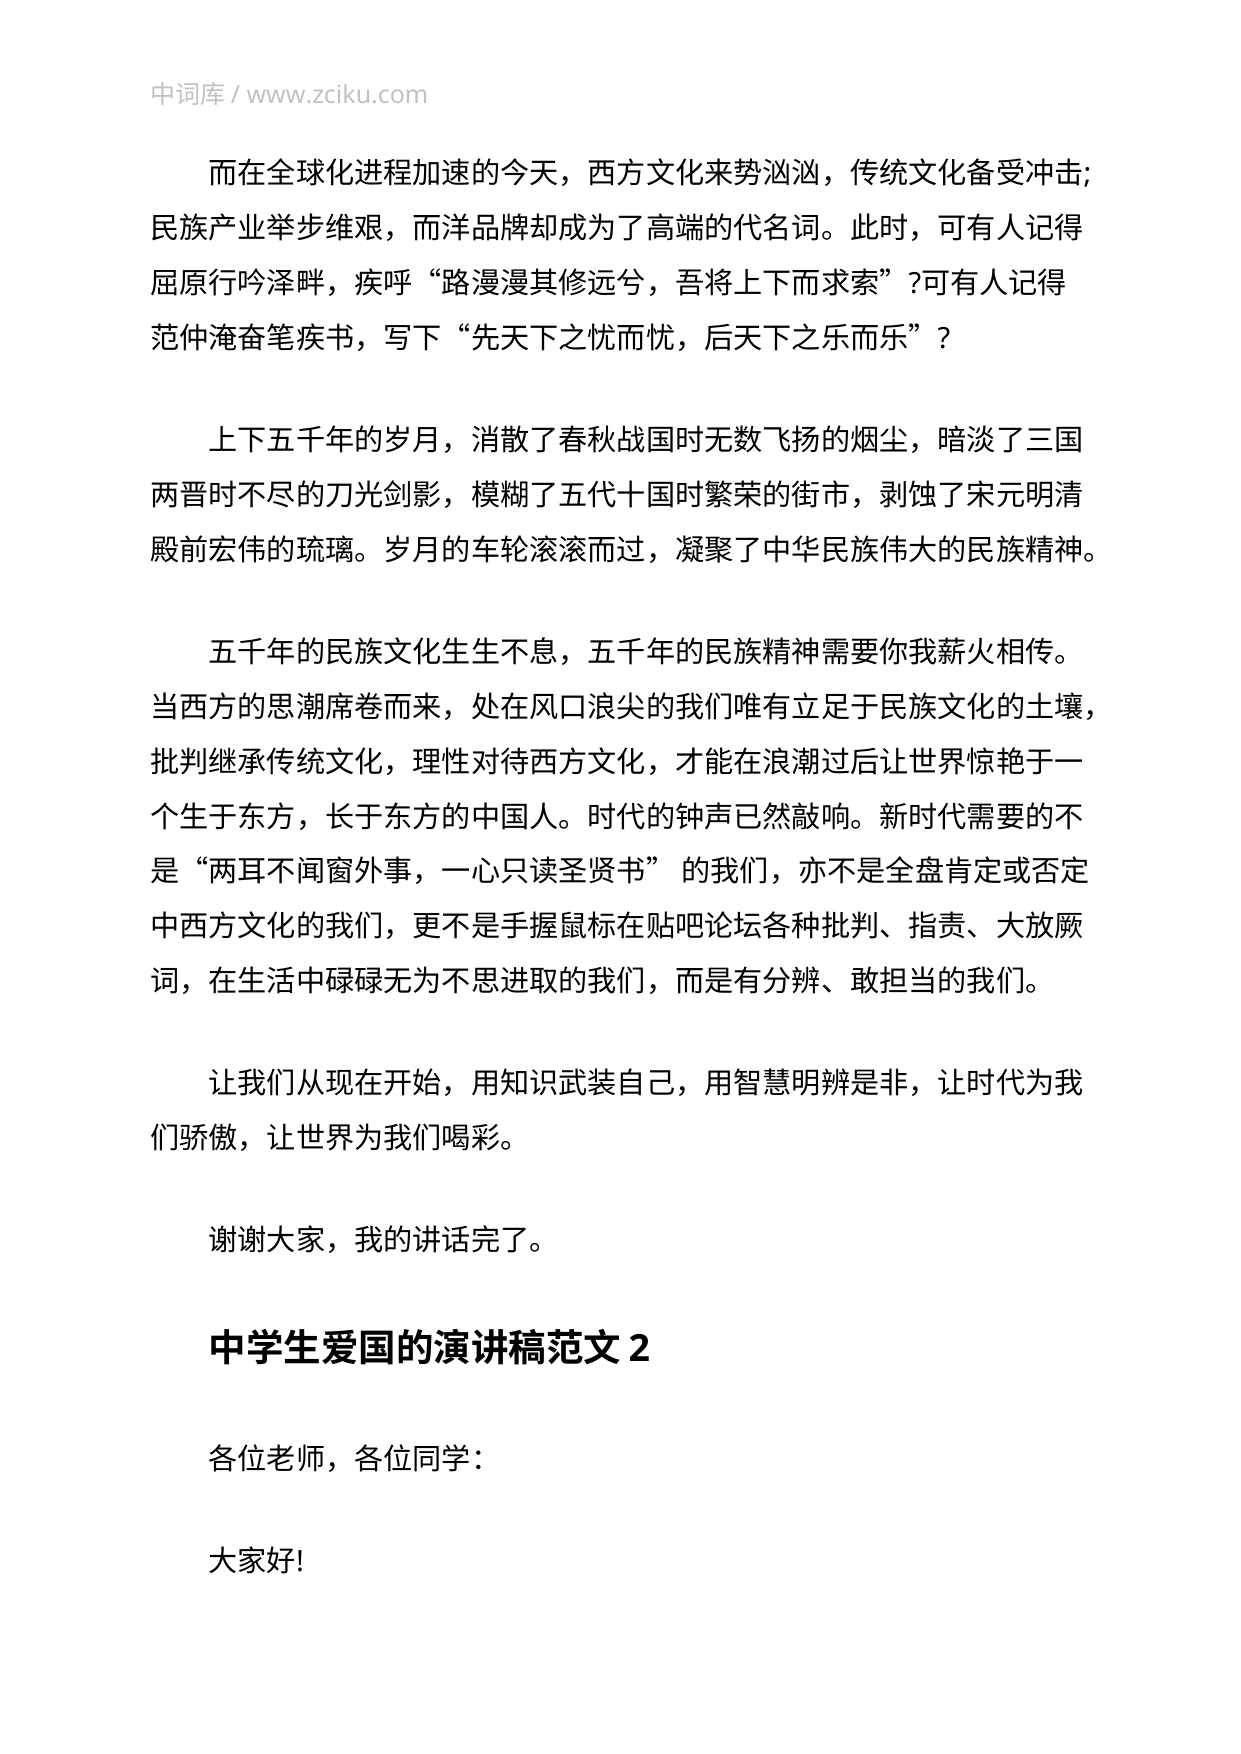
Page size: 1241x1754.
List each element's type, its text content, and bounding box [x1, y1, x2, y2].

text 大家好! [150, 1537, 1090, 1580]
text 各位老师，各位同学： [150, 1436, 1090, 1478]
text 谢谢大家，我的讲话完了。 [150, 1216, 1090, 1258]
text 而在全球化进程加速的今天，西方文化来势汹汹，传统文化备受冲击;民族产业举步维艰，而洋品牌却成为了高端的代名词。此时，可有人记得屈原行吟泽畔，疾呼“路漫漫其修远兮，吾将上下而求索”?可有人记得范仲淹奋笔疾书，写下“先天下之忧而忧，后天下之乐而乐”? [150, 150, 1090, 357]
text 五千年的民族文化生生不息，五千年的民族精神需要你我薪火相传。当西方的思潮席卷而来，处在风口浪尖的我们唯有立足于民族文化的土壤，批判继承传统文化，理性对待西方文化，才能在浪潮过后让世界惊艳于一个生于东方，长于东方的中国人。时代的钟声已然敲响。新时代需要的不是“两耳不闻窗外事，一心只读圣贤书” 的我们，亦不是全盘肯定或否定中西方文化的我们，更不是手握鼠标在贴吧论坛各种批判、指责、大放厥词，在生活中碌碌无为不思进取的我们，而是有分辨、敢担当的我们。 [150, 628, 1090, 1000]
text 让我们从现在开始，用知识武装自己，用智慧明辨是非，让时代为我们骄傲，让世界为我们喝彩。 [150, 1059, 1090, 1157]
text 中学生爱国的演讲稿范文2 [150, 1318, 1090, 1372]
text 上下五千年的岁月，消散了春秋战国时无数飞扬的烟尘，暗淡了三国两晋时不尽的刀光剑影，模糊了五代十国时繁荣的街市，剥蚀了宋元明清殿前宏伟的琉璃。岁月的车轮滚滚而过，凝聚了中华民族伟大的民族精神。 [150, 417, 1090, 569]
